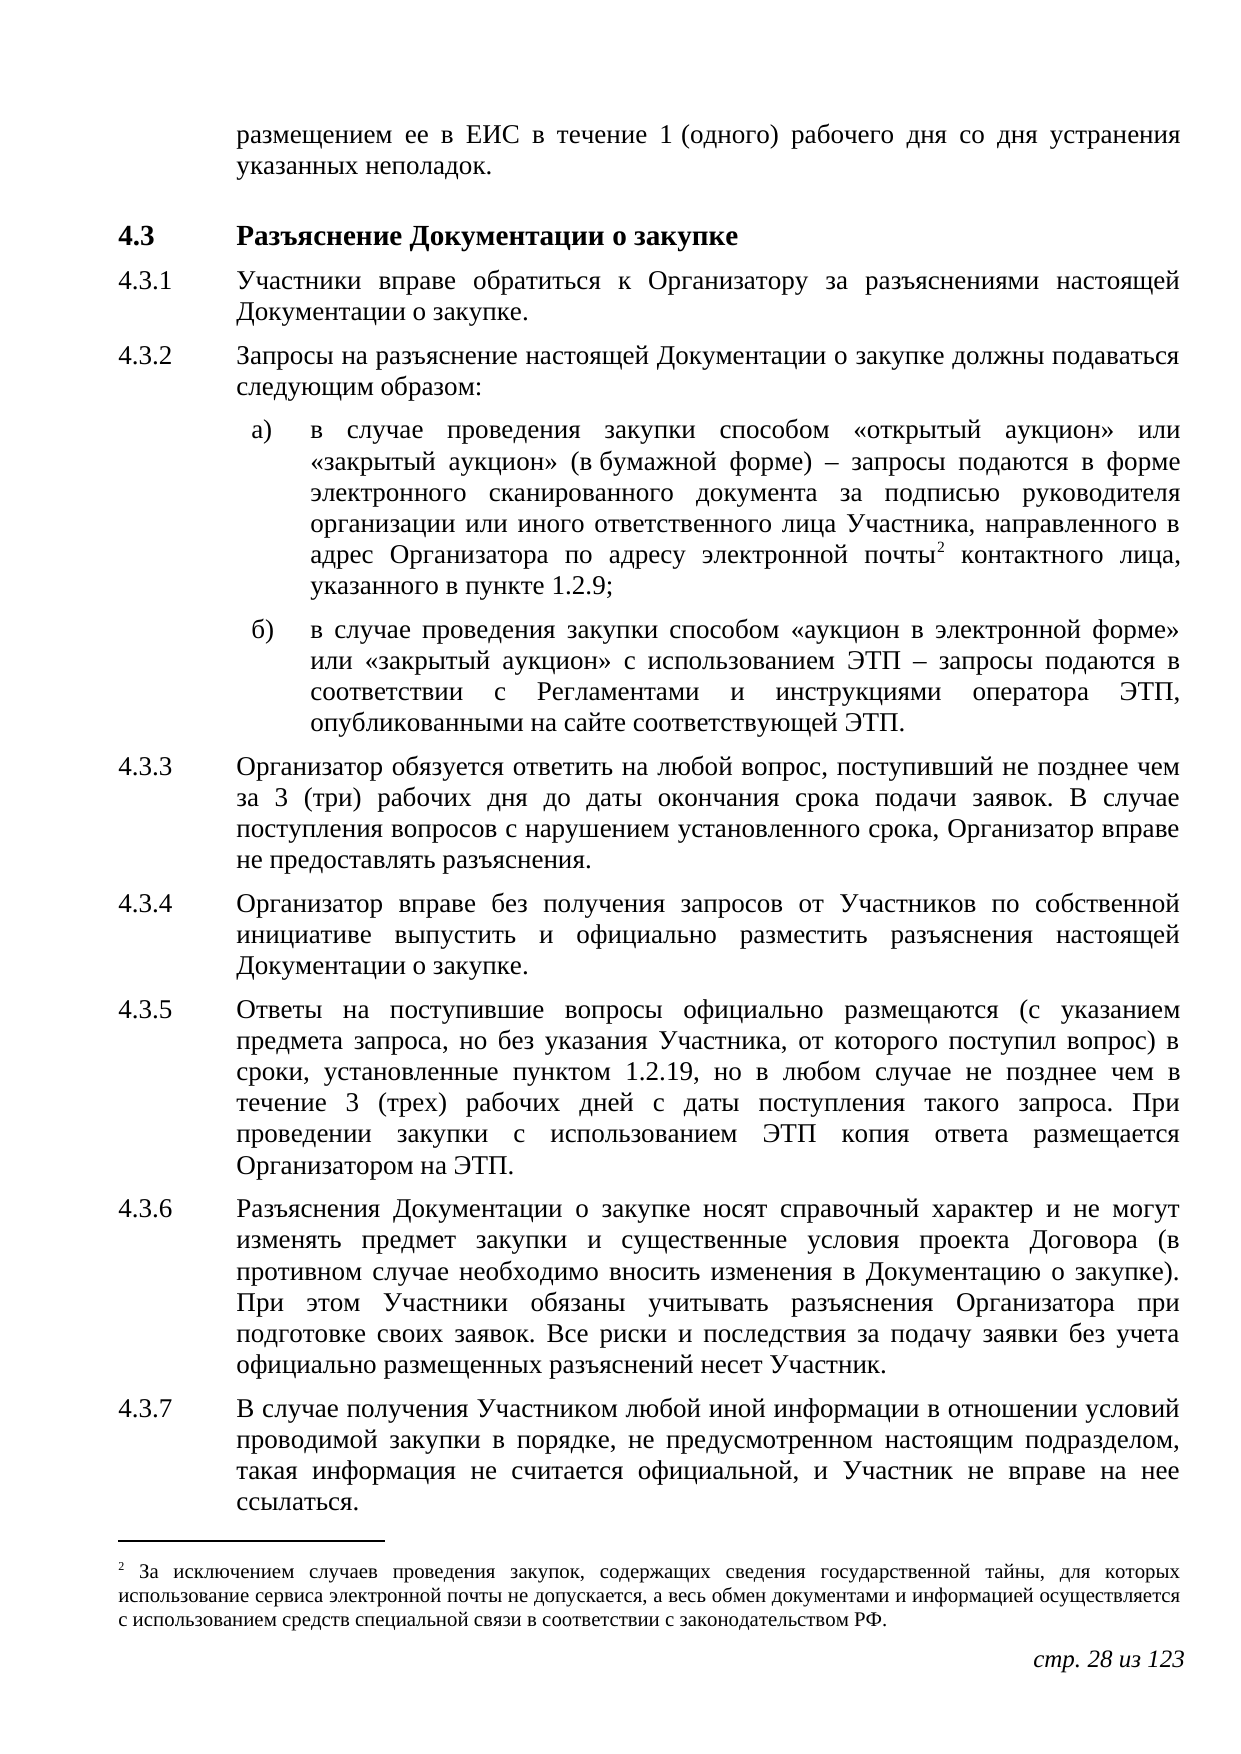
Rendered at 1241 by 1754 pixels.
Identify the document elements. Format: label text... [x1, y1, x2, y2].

text Организатор вправе без получения запросов от Участников по собственной инициативе выпустить и официально разместить разъяснения настоящей Документации о закупке. [118, 887, 1181, 981]
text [118, 118, 1181, 180]
text Разъяснения Документации о закупке носят справочный характер и не могут изменять предмет закупки и существенные условия проекта Договора (в противном случае необходимо вносить изменения в Документацию о закупке). При этом Участники обязаны учитывать разъяснения Организатора при подготовке своих заявок. Все риски и последствия за подачу заявки без учета официально размещенных разъяснений несет Участник. [118, 1192, 1181, 1379]
text Ответы на поступившие вопросы официально размещаются (с указанием предмета запроса, но без указания Участника, от которого поступил вопрос) в сроки, установленные пунктом 1.2.19, но в любом случае не позднее чем в течение 3 (трех) рабочих дней с даты поступления такого запроса. При проведении закупки с использованием ЭТП копия ответа размещается Организатором на ЭТП. [118, 993, 1181, 1180]
text в случае проведения закупки способом «аукцион в электронной форме» или «закрытый аукцион» с использованием ЭТП – запросы подаются в соответствии с Регламентами и инструкциями оператора ЭТП, опубликованными на сайте соответствующей ЭТП. [251, 613, 1181, 737]
subtitle Разъяснение Документации о закупке [118, 218, 1181, 251]
text в случае проведения закупки способом «открытый аукцион» или «закрытый аукцион» (в бумажной форме) – запросы подаются в форме электронного сканированного документа за подписью руководителя организации или иного ответственного лица Участника, направленного в адрес Организатора по адресу электронной почты контактного лица, указанного в пункте 1.2.9; [251, 413, 1181, 600]
text Организатор обязуется ответить на любой вопрос, поступивший не позднее чем за 3 (три) рабочих дня до даты окончания срока подачи заявок. В случае поступления вопросов с нарушением установленного срока, Организатор вправе не предоставлять разъяснения. [118, 750, 1181, 874]
text В случае получения Участником любой иной информации в отношении условий проводимой закупки в порядке, не предусмотренном настоящим подразделом, такая информация не считается официальной, и Участник не вправе на нее ссылаться. [118, 1392, 1181, 1516]
text Запросы на разъяснение настоящей Документации о закупке должны подаваться следующим образом: [118, 339, 1181, 401]
text Участники вправе обратиться к Организатору за разъяснениями настоящей Документации о закупке. [118, 264, 1181, 326]
